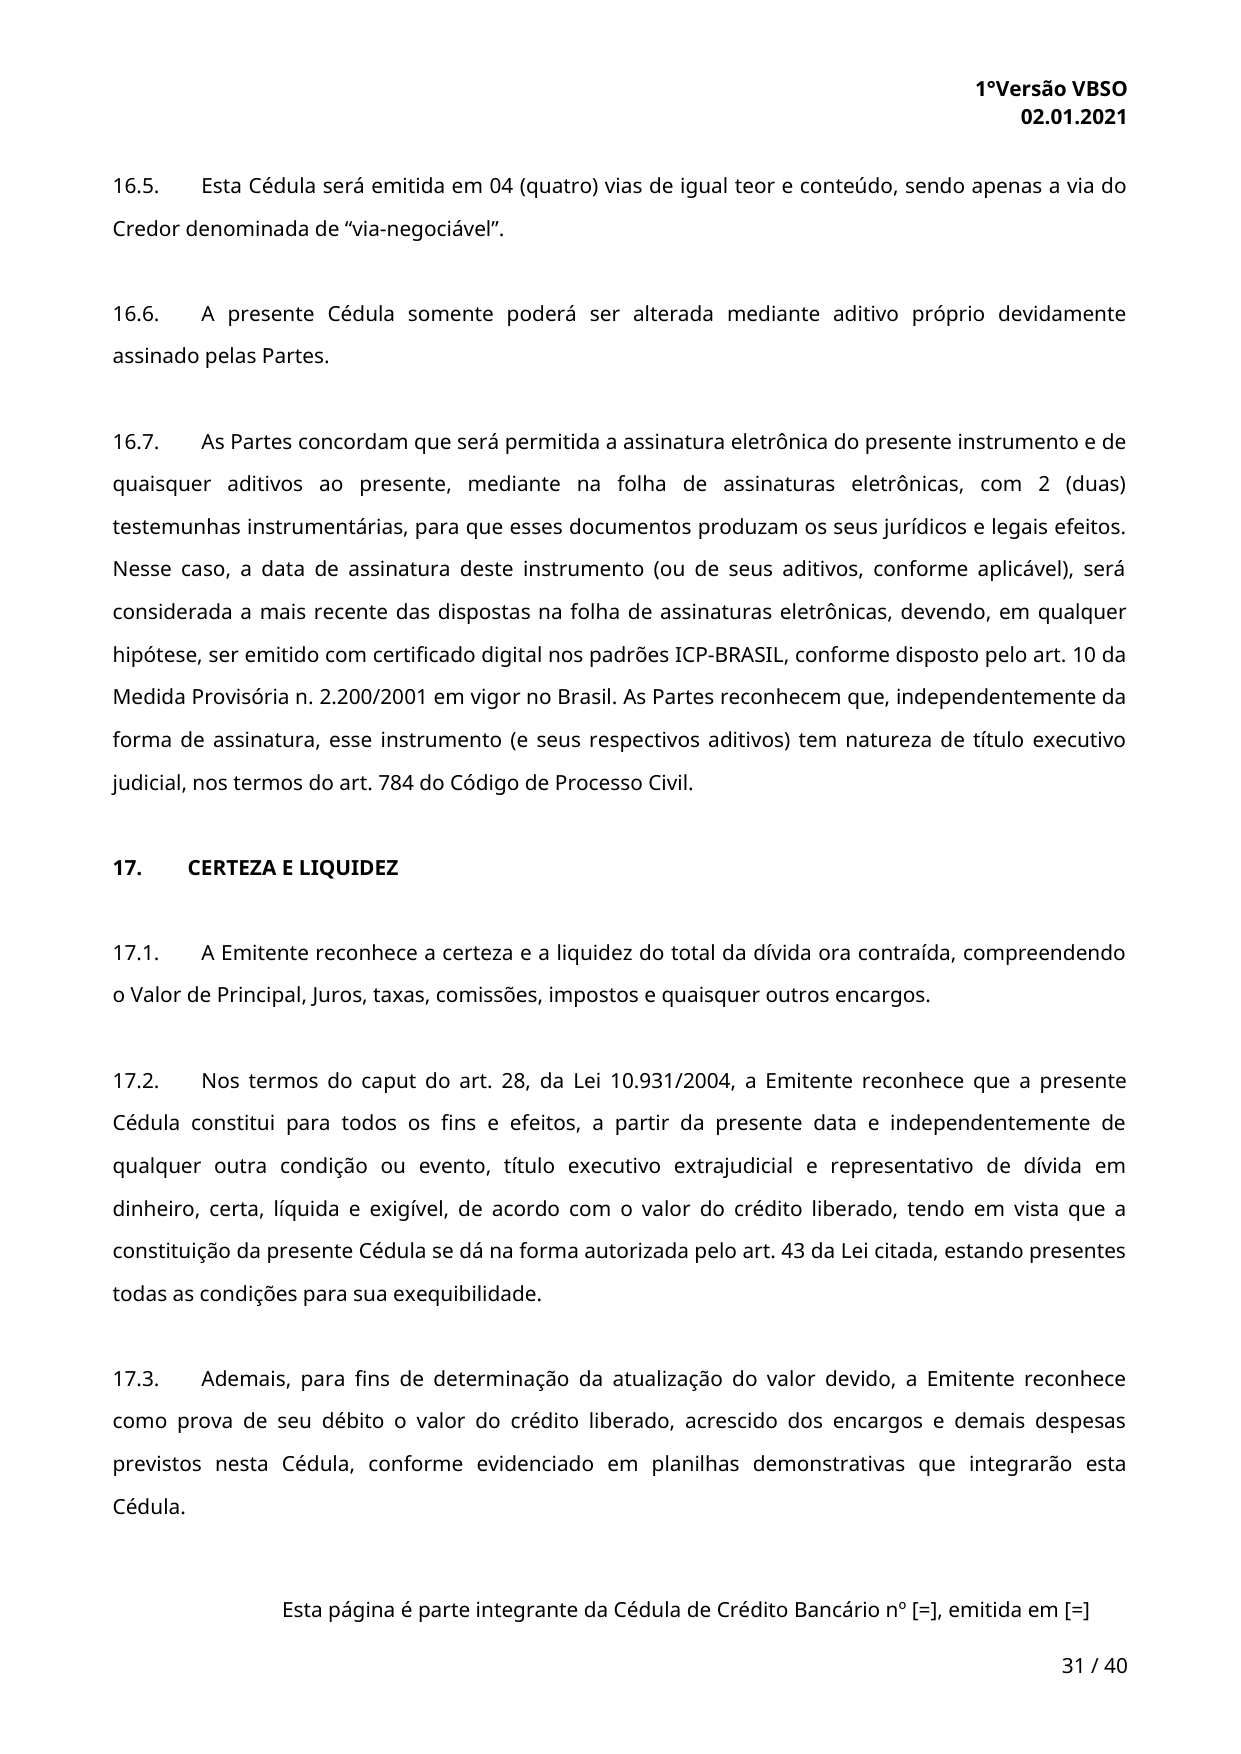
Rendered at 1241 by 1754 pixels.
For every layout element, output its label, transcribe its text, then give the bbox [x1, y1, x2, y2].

text 17.3. Ademais, para fins de determinação da atualização do valor devido, a Emitente reconhece como prova de seu débito o valor do crédito liberado, acrescido dos encargos e demais despesas previstos nesta Cédula, conforme evidenciado em planilhas demonstrativas que integrarão esta Cédula. [112, 1364, 1128, 1520]
text 17.1. A Emitente reconhece a certeza e a liquidez do total da dívida ora contraída, compreendendo o Valor de Principal, Juros, taxas, comissões, impostos e quaisquer outros encargos. [112, 938, 1128, 1009]
list 16.6. A presente Cédula somente poderá ser alterada mediante aditivo próprio devidamente assinado pelas Partes. [112, 299, 1128, 370]
list 16.7. As Partes concordam que será permitida a assinatura eletrônica do presente instrumento e de quaisquer aditivos ao presente, mediante na folha de assinaturas eletrônicas, com 2 (duas) testemunhas instrumentárias, para que esses documentos produzam os seus jurídicos e legais efeitos. Nesse caso, a data de assinatura deste instrumento (ou de seus aditivos, conforme aplicável), será considerada a mais recente das dispostas na folha de assinaturas eletrônicas, devendo, em qualquer hipótese, ser emitido com certificado digital nos padrões ICP-BRASIL, conforme disposto pelo art. 10 da Medida Provisória n. 2.200/2001 em vigor no Brasil. As Partes reconhecem que, independentemente da forma de assinatura, esse instrumento (e seus respectivos aditivos) tem natureza de título executivo judicial, nos termos do art. 784 do Código de Processo Civil. [112, 427, 1128, 796]
list 16.5. Esta Cédula será emitida em 04 (quatro) vias de igual teor e conteúdo, sendo apenas a via do Credor denominada de “via-negociável”. [112, 171, 1128, 242]
text 17.2. Nos termos do caput do art. 28, da Lei 10.931/2004, a Emitente reconhece que a presente Cédula constitui para todos os fins e efeitos, a partir da presente data e independentemente de qualquer outra condição ou evento, título executivo extrajudicial e representativo de dívida em dinheiro, certa, líquida e exigível, de acordo com o valor do crédito liberado, tendo em vista que a constituição da presente Cédula se dá na forma autorizada pelo art. 43 da Lei citada, estando presentes todas as condições para sua exequibilidade. [112, 1066, 1128, 1307]
subtitle 17. CERTEZA E LIQUIDEZ [112, 853, 1146, 881]
